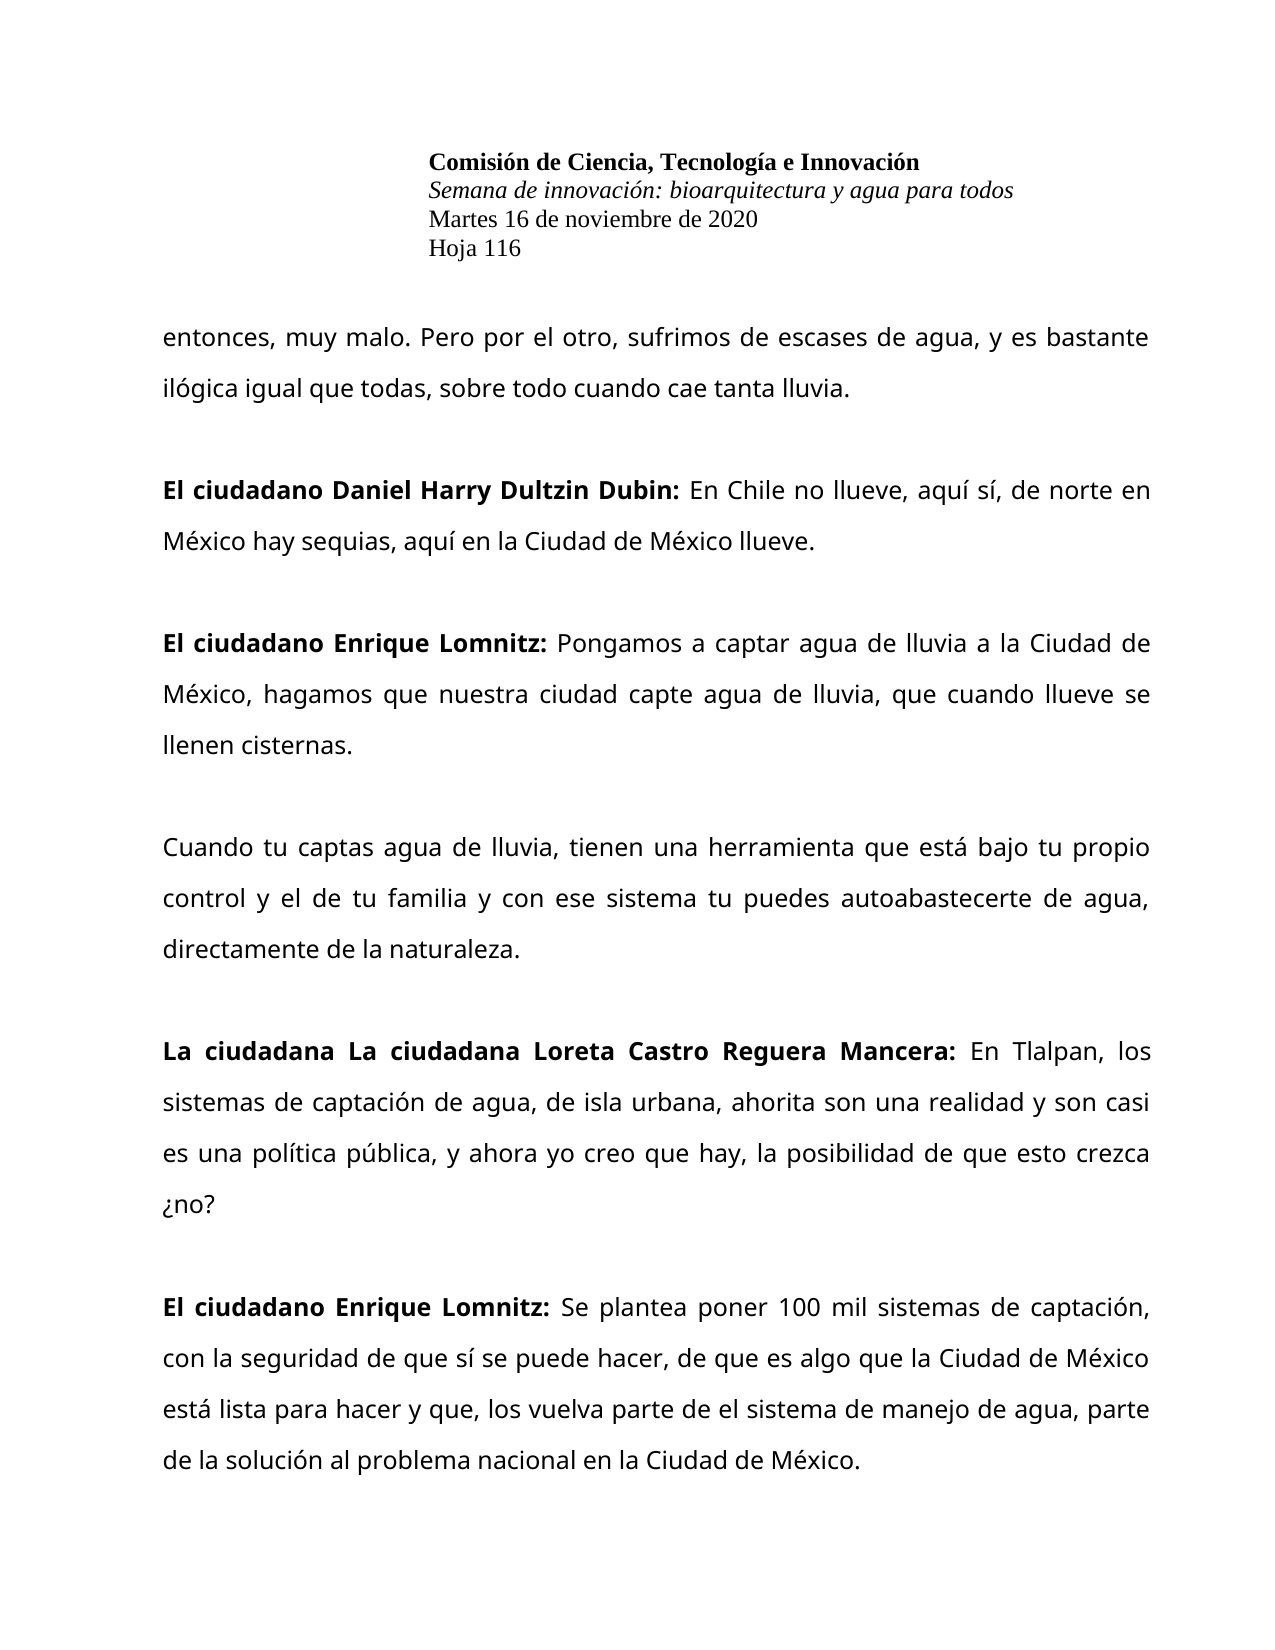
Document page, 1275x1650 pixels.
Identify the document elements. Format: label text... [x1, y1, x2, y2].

text El ciudadano Enrique Lomnitz: Se plantea poner 100 mil sistemas de captación, con la seguridad de que sí se puede hacer, de que es algo que la Ciudad de México está lista para hacer y que, los vuelva parte de el sistema de manejo de agua, parte de la solución al problema nacional en la Ciudad de México. [162, 1289, 1152, 1476]
text El ciudadano Daniel Harry Dultzin Dubin: En Chile no llueve, aquí sí, de norte en México hay sequias, aquí en la Ciudad de México llueve. [162, 472, 1152, 558]
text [162, 319, 1152, 404]
text Cuando tu captas agua de lluvia, tienen una herramienta que está bajo tu propio control y el de tu familia y con ese sistema tu puedes autoabastecerte de agua, directamente de la naturaleza. [162, 830, 1152, 966]
text El ciudadano Enrique Lomnitz: Pongamos a captar agua de lluvia a la Ciudad de México, hagamos que nuestra ciudad capte agua de lluvia, que cuando llueve se llenen cisternas. [162, 626, 1152, 762]
text La ciudadana La ciudadana Loreta Castro Reguera Mancera: En Tlalpan, los sistemas de captación de agua, de isla urbana, ahorita son una realidad y son casi es una política pública, y ahora yo creo que hay, la posibilidad de que esto crezca ¿no? [162, 1034, 1152, 1221]
